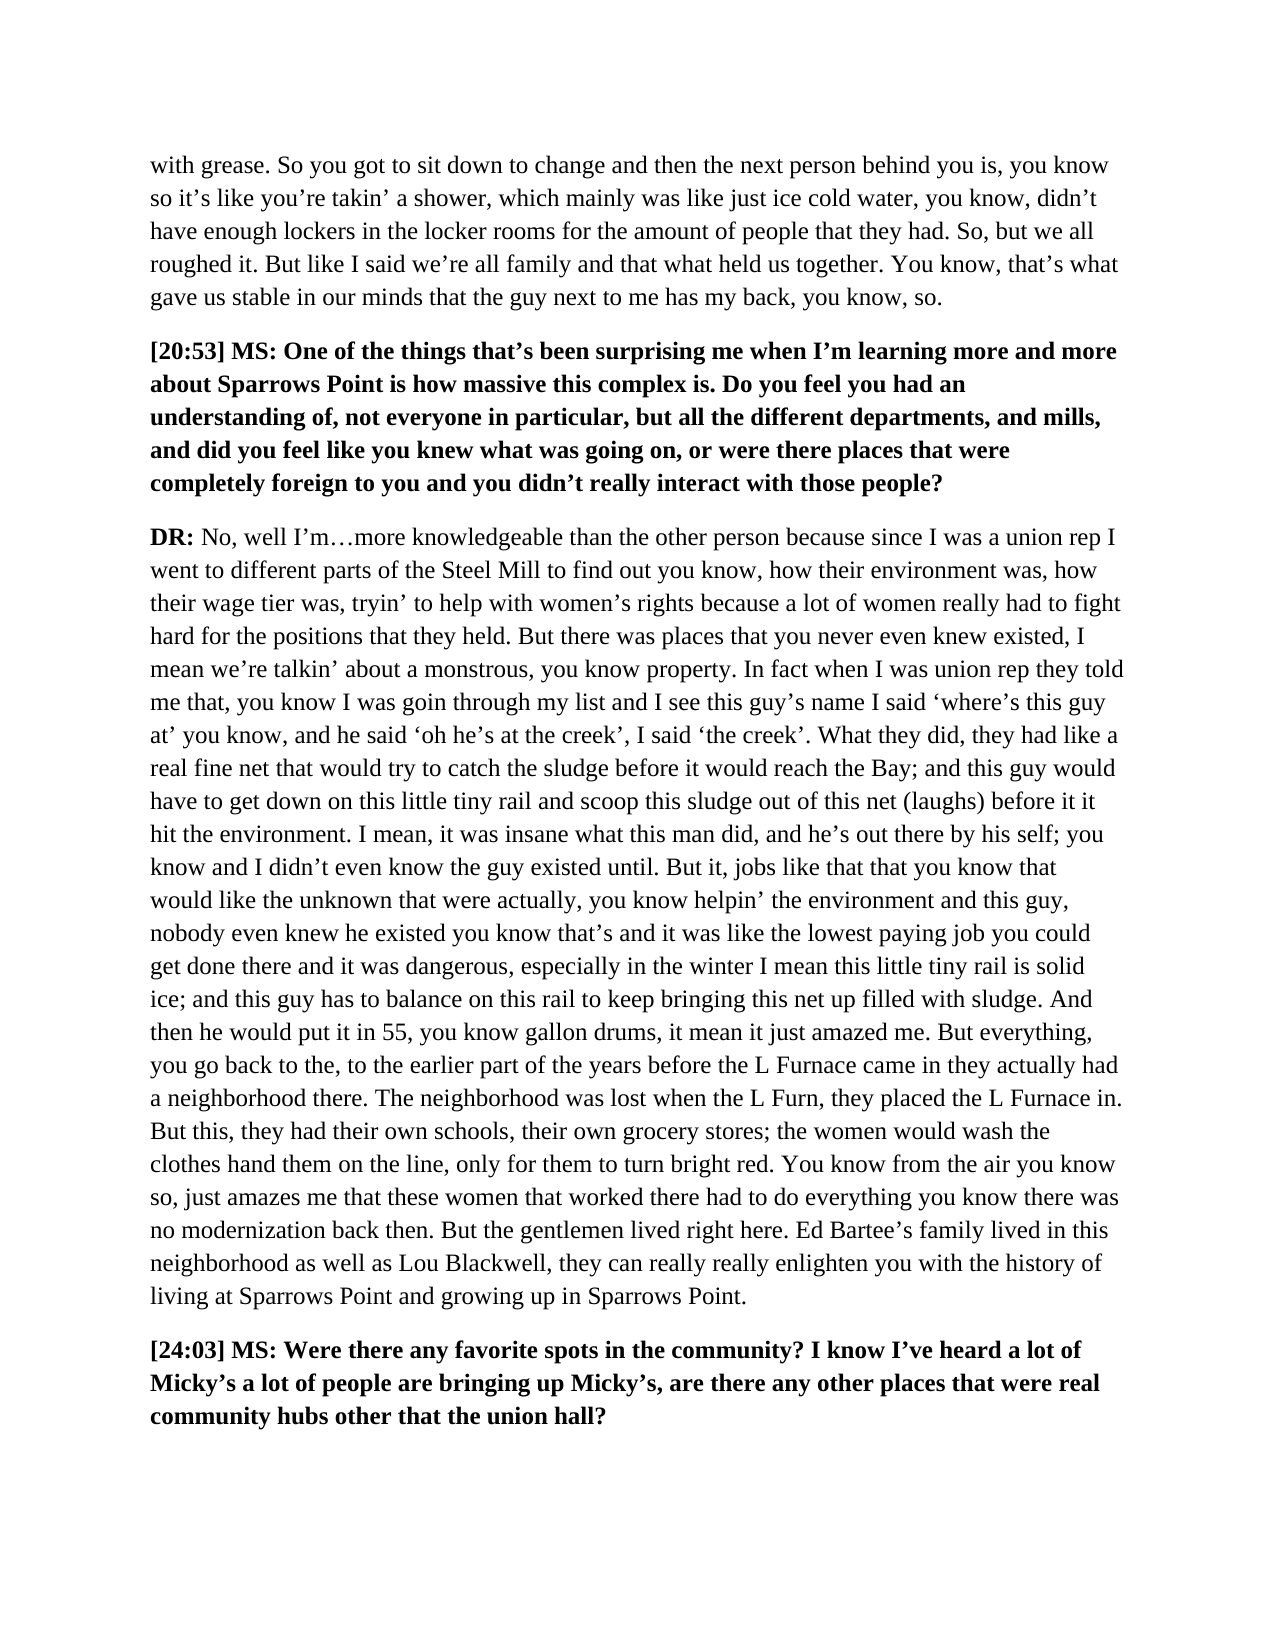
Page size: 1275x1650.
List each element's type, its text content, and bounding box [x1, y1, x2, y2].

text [150, 150, 1125, 311]
text DR: No, well I’m…more knowledgeable than the other person because since I was a union rep I went to different parts of the Steel Mill to find out you know, how their environment was, how their wage tier was, tryin’ to help with women’s rights because a lot of women really had to fight hard for the positions that they held. But there was places that you never even knew existed, I mean we’re talkin’ about a monstrous, you know property. In fact when I was union rep they told me that, you know I was goin through my list and I see this guy’s name I said ‘where’s this guy at’ you know, and he said ‘oh he’s at the creek’, I said ‘the creek’. What they did, they had like a real fine net that would try to catch the sludge before it would reach the Bay; and this guy would have to get down on this little tiny rail and scoop this sludge out of this net (laughs) before it it hit the environment. I mean, it was insane what this man did, and he’s out there by his self; you know and I didn’t even know the guy existed until. But it, jobs like that that you know that would like the unknown that were actually, you know helpin’ the environment and this guy, nobody even knew he existed you know that’s and it was like the lowest paying job you could get done there and it was dangerous, especially in the winter I mean this little tiny rail is solid ice; and this guy has to balance on this rail to keep bringing this net up filled with sludge. And then he would put it in 55, you know gallon drums, it mean it just amazed me. But everything, you go back to the, to the earlier part of the years before the L Furnace came in they actually had a neighborhood there. The neighborhood was lost when the L Furn, they placed the L Furnace in. But this, they had their own schools, their own grocery stores; the women would wash the clothes hand them on the line, only for them to turn bright red. You know from the air you know so, just amazes me that these women that worked there had to do everything you know there was no modernization back then. But the gentlemen lived right here. Ed Bartee’s family lived in this neighborhood as well as Lou Blackwell, they can really really enlighten you with the history of living at Sparrows Point and growing up in Sparrows Point. [150, 522, 1125, 1310]
text [20:53] MS: One of the things that’s been surprising me when I’m learning more and more about Sparrows Point is how massive this complex is. Do you feel you had an understanding of, not everyone in particular, but all the different departments, and mills, and did you feel like you knew what was going on, or were there places that were completely foreign to you and you didn’t really interact with those people? [150, 336, 1125, 497]
text [24:03] MS: Were there any favorite spots in the community? I know I’ve heard a lot of Micky’s a lot of people are bringing up Micky’s, are there any other places that were real community hubs other that the union hall? [150, 1335, 1125, 1430]
